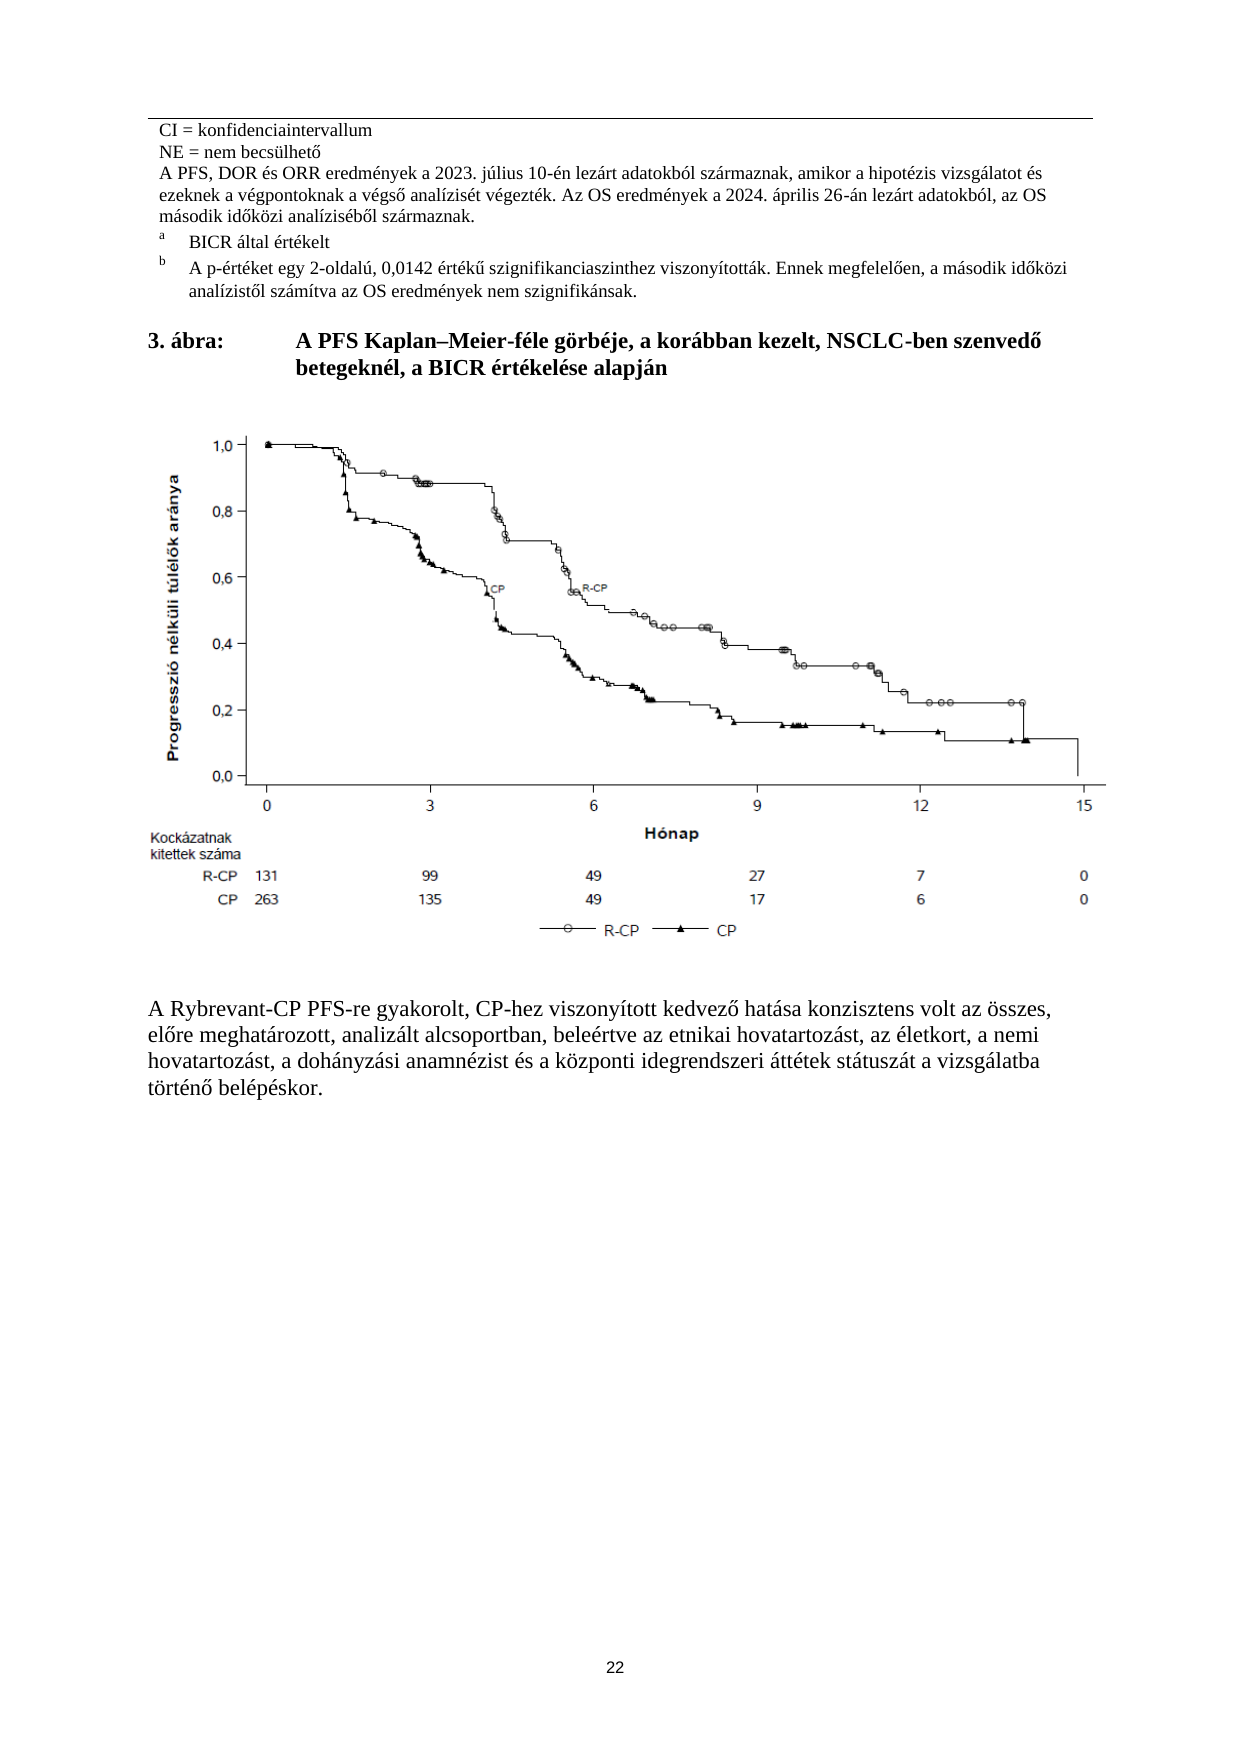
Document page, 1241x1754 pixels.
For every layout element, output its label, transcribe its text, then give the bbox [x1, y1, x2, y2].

table_cell CI = konfidenciaintervallum NE = nem becsülhető A PFS, DOR és ORR eredmények a 2023. július 10-én lezárt adatokból származnak, amikor a hipotézis vizsgálatot és ezeknek a végpontoknak a végső analízisét végezték. Az OS eredmények a 2024. április 26-án lezárt adatokból, az OS második időközi analíziséből származnak. a BICR által értékelt b A p-értéket egy 2-oldalú, 0,0142 értékű szignifikanciaszinthez viszonyították. Ennek megfelelően, a második időközi analízistől számítva az OS eredmények nem szignifikánsak. [148, 119, 1093, 301]
picture [147, 406, 1114, 969]
text 3. ábra: A PFS Kaplan–Meier-féle görbéje, a korábban kezelt, NSCLC-ben szenvedő betegeknél, a BICR értékelése alapján [148, 328, 1092, 380]
text A Rybrevant-CP PFS-re gyakorolt, CP-hez viszonyított kedvező hatása konzisztens volt az összes, előre meghatározott, analizált alcsoportban, beleértve az etnikai hovatartozást, az életkort, a nemi hovatartozást, a dohányzási anamnézist és a központi idegrendszeri áttétek státuszát a vizsgálatba történő belépéskor. [148, 994, 1092, 1100]
